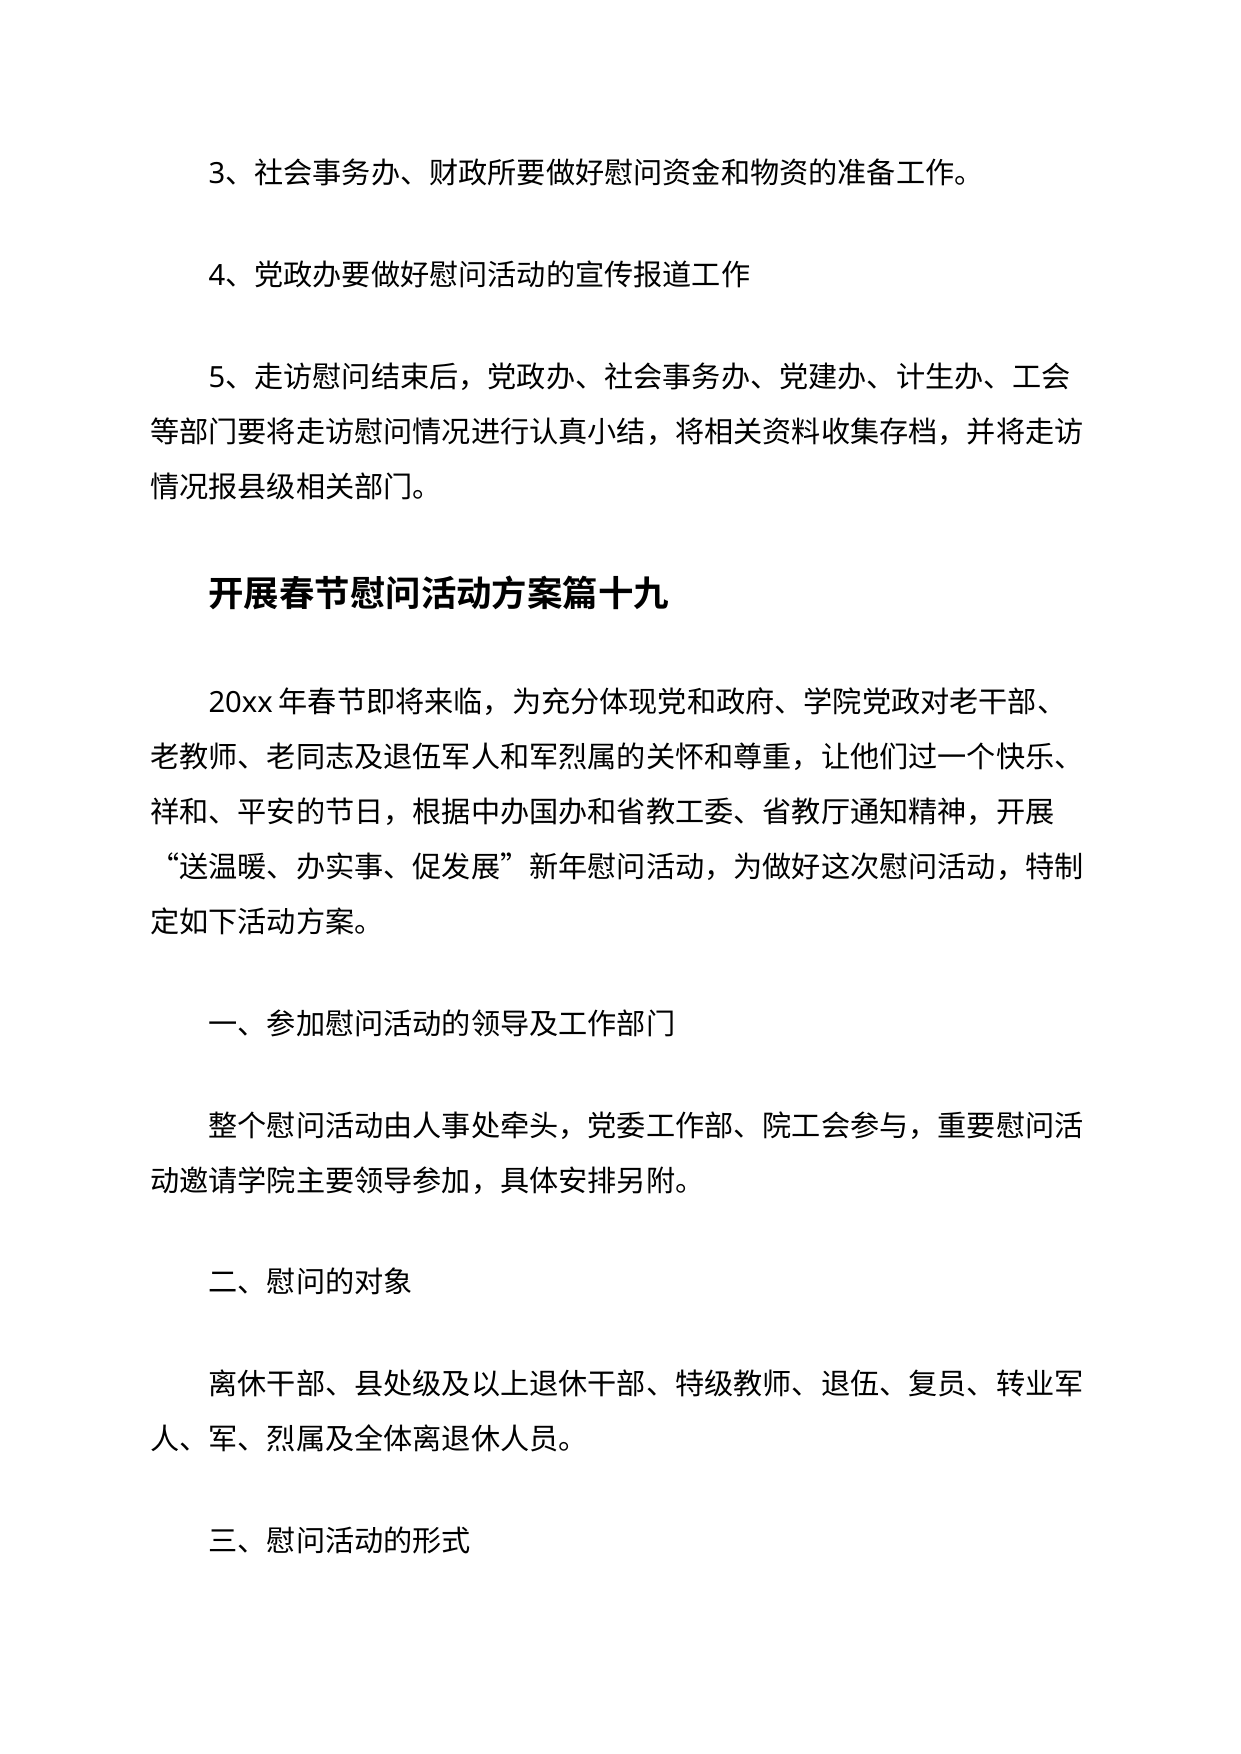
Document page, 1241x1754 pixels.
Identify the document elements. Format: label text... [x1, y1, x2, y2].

text 离休干部、县处级及以上退休干部、特级教师、退伍、复员、转业军人、军、烈属及全体离退休人员。 [150, 1361, 1090, 1458]
text 三、慰问活动的形式 [150, 1517, 1090, 1560]
text 20xx年春节即将来临，为充分体现党和政府、学院党政对老干部、老教师、老同志及退伍军人和军烈属的关怀和尊重，让他们过一个快乐、祥和、平安的节日，根据中办国办和省教工委、省教厅通知精神，开展“送温暖、办实事、促发展”新年慰问活动，为做好这次慰问活动，特制定如下活动方案。 [150, 679, 1090, 941]
text 开展春节慰问活动方案篇十九 [150, 566, 1090, 617]
text 一、参加慰问活动的领导及工作部门 [150, 1001, 1090, 1043]
text 4、党政办要做好慰问活动的宣传报道工作 [150, 252, 1090, 294]
text 二、慰问的对象 [150, 1259, 1090, 1301]
text 5、走访慰问结束后，党政办、社会事务办、党建办、计生办、工会等部门要将走访慰问情况进行认真小结，将相关资料收集存档，并将走访情况报县级相关部门。 [150, 354, 1090, 506]
text 3、社会事务办、财政所要做好慰问资金和物资的准备工作。 [150, 150, 1090, 192]
text 整个慰问活动由人事处牵头，党委工作部、院工会参与，重要慰问活动邀请学院主要领导参加，具体安排另附。 [150, 1102, 1090, 1199]
